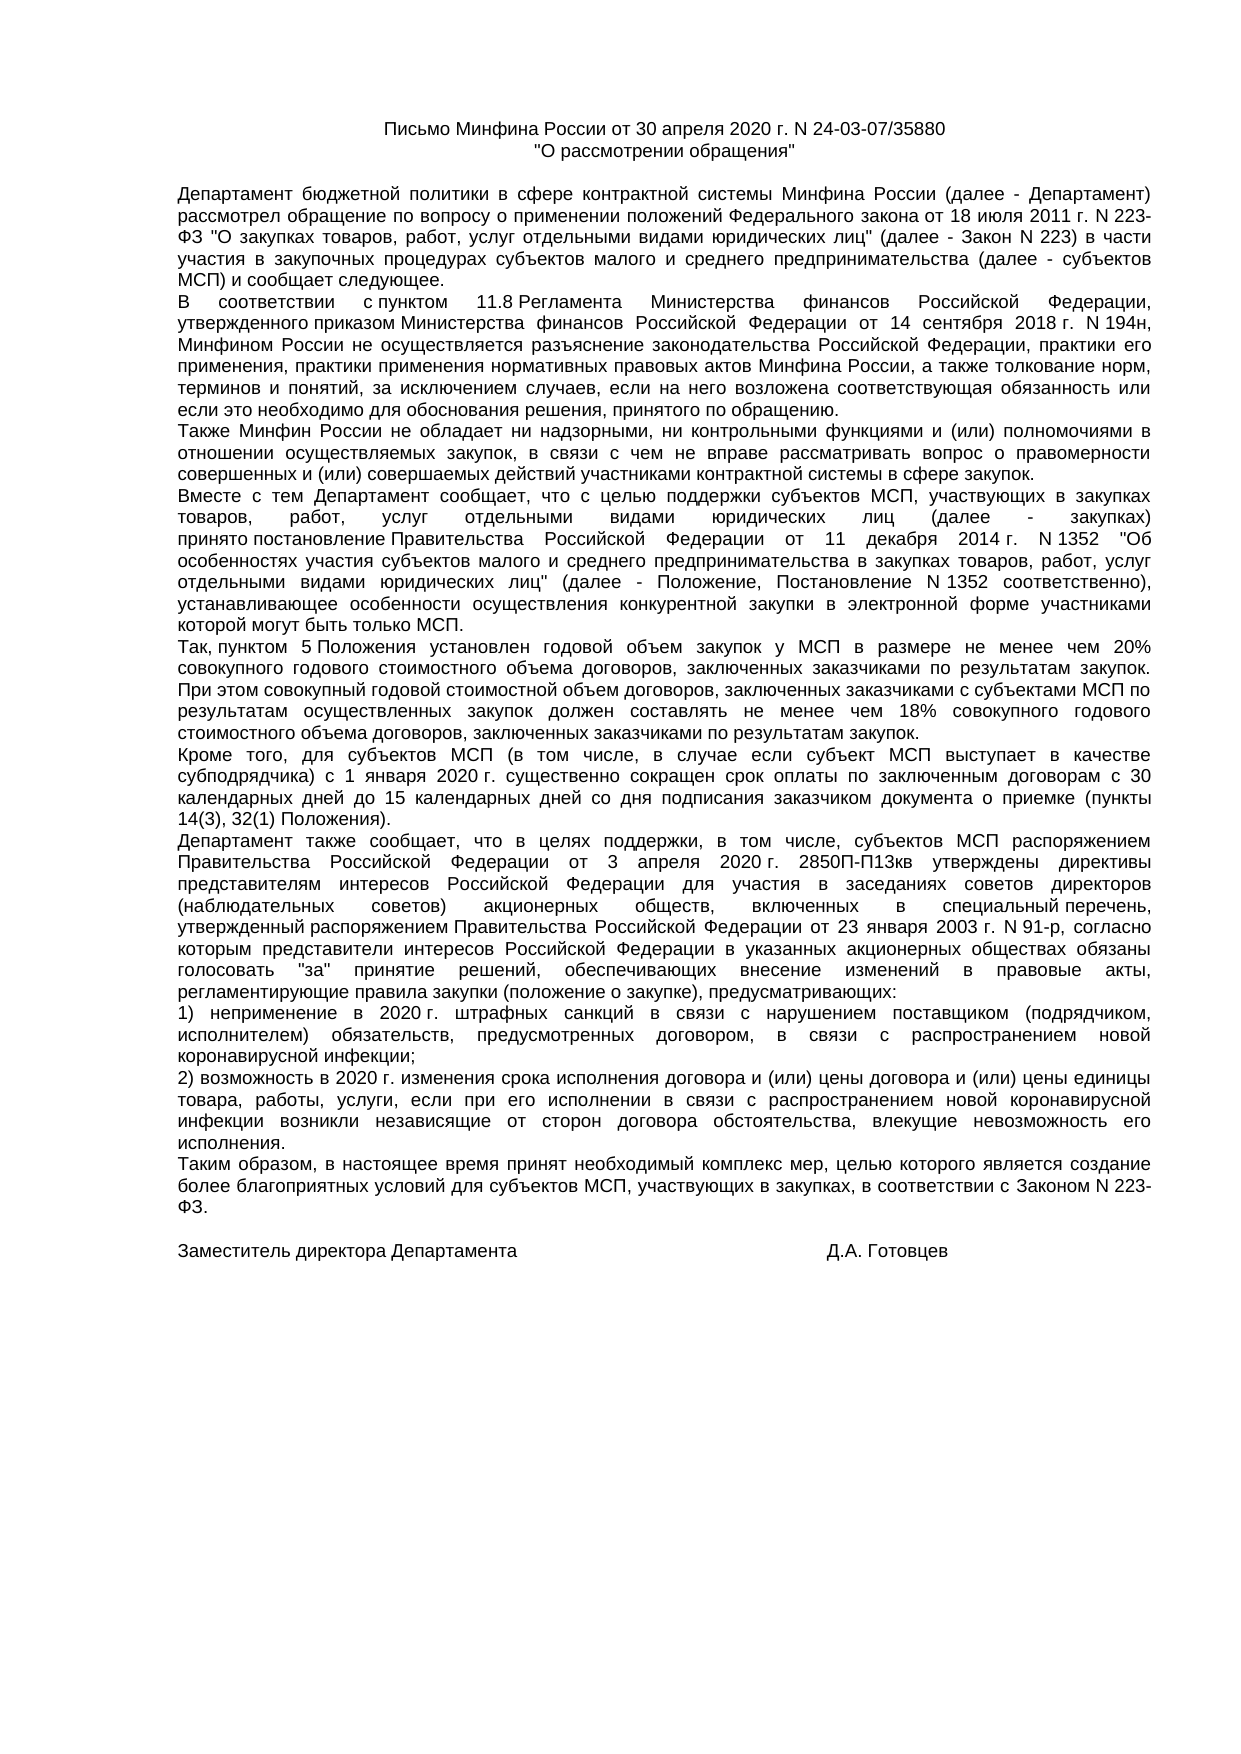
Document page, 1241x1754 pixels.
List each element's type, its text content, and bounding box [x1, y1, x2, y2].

table_header Д.А. Готовцев [827, 1239, 1152, 1261]
text 1) неприменение в 2020 г. штрафных санкций в связи с нарушением поставщиком (подрядчиком, исполнителем) обязательств, предусмотренных договором, в связи с распространением новой коронавирусной инфекции; [177, 1002, 1152, 1067]
text Также Минфин России не обладает ни надзорными, ни контрольными функциями и (или) полномочиями в отношении осуществляемых закупок, в связи с чем не вправе рассматривать вопрос о правомерности совершенных и (или) совершаемых действий участниками контрактной системы в сфере закупок. [177, 420, 1152, 485]
text Письмо Минфина России от 30 апреля 2020 г. N 24-03-07/35880 "О рассмотрении обращения" [177, 118, 1152, 161]
text Таким образом, в настоящее время принят необходимый комплекс мер, целью которого является создание более благоприятных условий для субъектов МСП, участвующих в закупках, в соответствии с Законом N 223-ФЗ. [177, 1153, 1152, 1218]
table_header Заместитель директора Департамента [177, 1239, 827, 1261]
text Вместе с тем Департамент сообщает, что с целью поддержки субъектов МСП, участвующих в закупках товаров, работ, услуг отдельными видами юридических лиц (далее - закупках) принято постановление Правительства Российской Федерации от 11 декабря 2014 г. N 1352 "Об особенностях участия субъектов малого и среднего предпринимательства в закупках товаров, работ, услуг отдельными видами юридических лиц" (далее - Положение, Постановление N 1352 соответственно), устанавливающее особенности осуществления конкурентной закупки в электронной форме участниками которой могут быть только МСП. [177, 485, 1152, 636]
text В соответствии с пунктом 11.8 Регламента Министерства финансов Российской Федерации, утвержденного приказом Министерства финансов Российской Федерации от 14 сентября 2018 г. N 194н, Минфином России не осуществляется разъяснение законодательства Российской Федерации, практики его применения, практики применения нормативных правовых актов Минфина России, а также толкование норм, терминов и понятий, за исключением случаев, если на него возложена соответствующая обязанность или если это необходимо для обоснования решения, принятого по обращению. [177, 291, 1152, 420]
text Департамент бюджетной политики в сфере контрактной системы Минфина России (далее - Департамент) рассмотрел обращение по вопросу о применении положений Федерального закона от 18 июля 2011 г. N 223-ФЗ "О закупках товаров, работ, услуг отдельными видами юридических лиц" (далее - Закон N 223) в части участия в закупочных процедурах субъектов малого и среднего предпринимательства (далее - субъектов МСП) и сообщает следующее. [177, 183, 1152, 291]
text Кроме того, для субъектов МСП (в том числе, в случае если субъект МСП выступает в качестве субподрядчика) с 1 января 2020 г. существенно сокращен срок оплаты по заключенным договорам с 30 календарных дней до 15 календарных дней со дня подписания заказчиком документа о приемке (пункты 14(3), 32(1) Положения). [177, 743, 1152, 830]
text Так, пунктом 5 Положения установлен годовой объем закупок у МСП в размере не менее чем 20% совокупного годового стоимостного объема договоров, заключенных заказчиками по результатам закупок. При этом совокупный годовой стоимостной объем договоров, заключенных заказчиками с субъектами МСП по результатам осуществленных закупок должен составлять не менее чем 18% совокупного годового стоимостного объема договоров, заключенных заказчиками по результатам закупок. [177, 636, 1152, 743]
text 2) возможность в 2020 г. изменения срока исполнения договора и (или) цены договора и (или) цены единицы товара, работы, услуги, если при его исполнении в связи с распространением новой коронавирусной инфекции возникли независящие от сторон договора обстоятельства, влекущие невозможность его исполнения. [177, 1067, 1152, 1153]
text Департамент также сообщает, что в целях поддержки, в том числе, субъектов МСП распоряжением Правительства Российской Федерации от 3 апреля 2020 г. 2850П-П13кв утверждены директивы представителям интересов Российской Федерации для участия в заседаниях советов директоров (наблюдательных советов) акционерных обществ, включенных в специальный перечень, утвержденный распоряжением Правительства Российской Федерации от 23 января 2003 г. N 91-р, согласно которым представители интересов Российской Федерации в указанных акционерных обществах обязаны голосовать "за" принятие решений, обеспечивающих внесение изменений в правовые акты, регламентирующие правила закупки (положение о закупке), предусматривающих: [177, 830, 1152, 1002]
